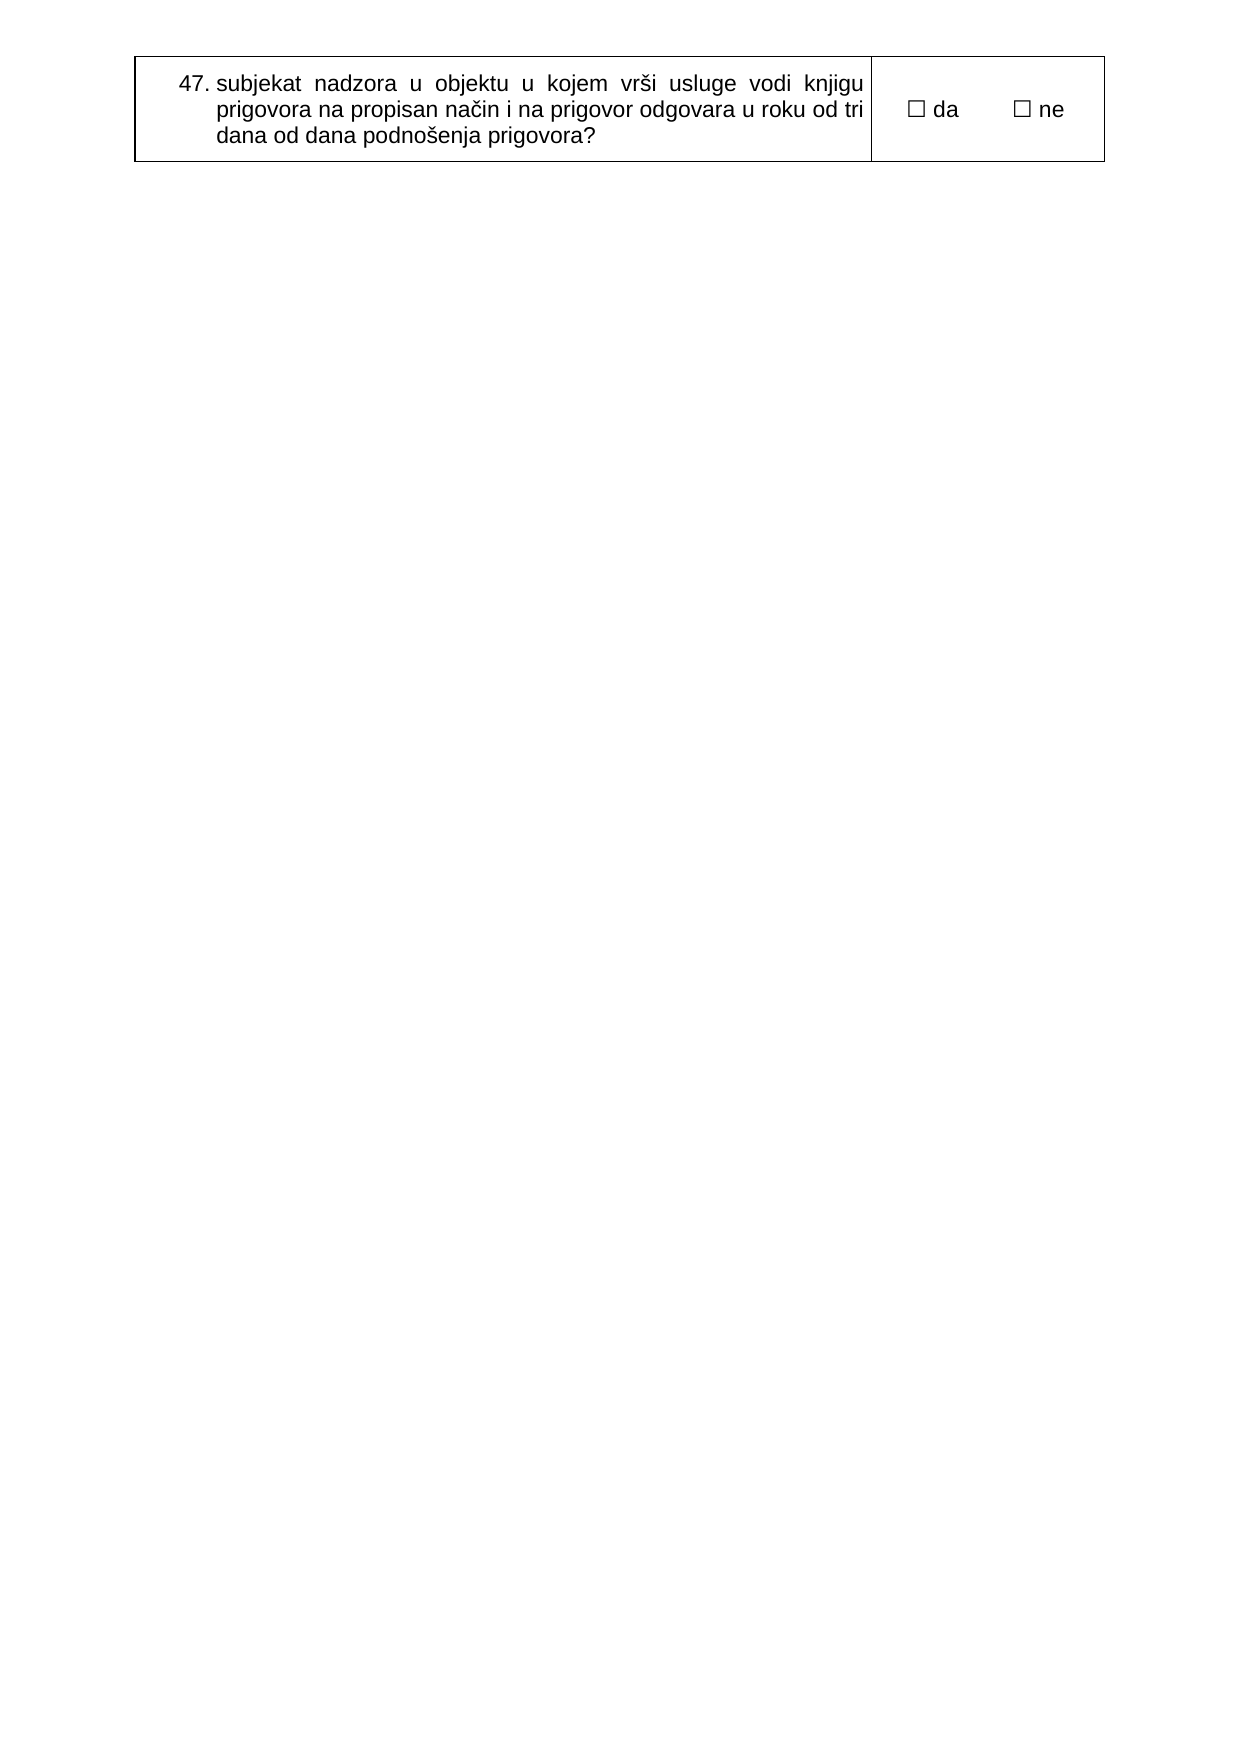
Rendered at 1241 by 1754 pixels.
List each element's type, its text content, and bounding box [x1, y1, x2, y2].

table_cell da [872, 57, 972, 161]
table_cell ne [972, 57, 1104, 161]
table_cell subjekat nadzora u objektu u kojem vrši usluge vodi knjigu prigovora na propisan način i na prigovor odgovara u roku od tri dana od dana podnošenja prigovora? [136, 57, 871, 161]
